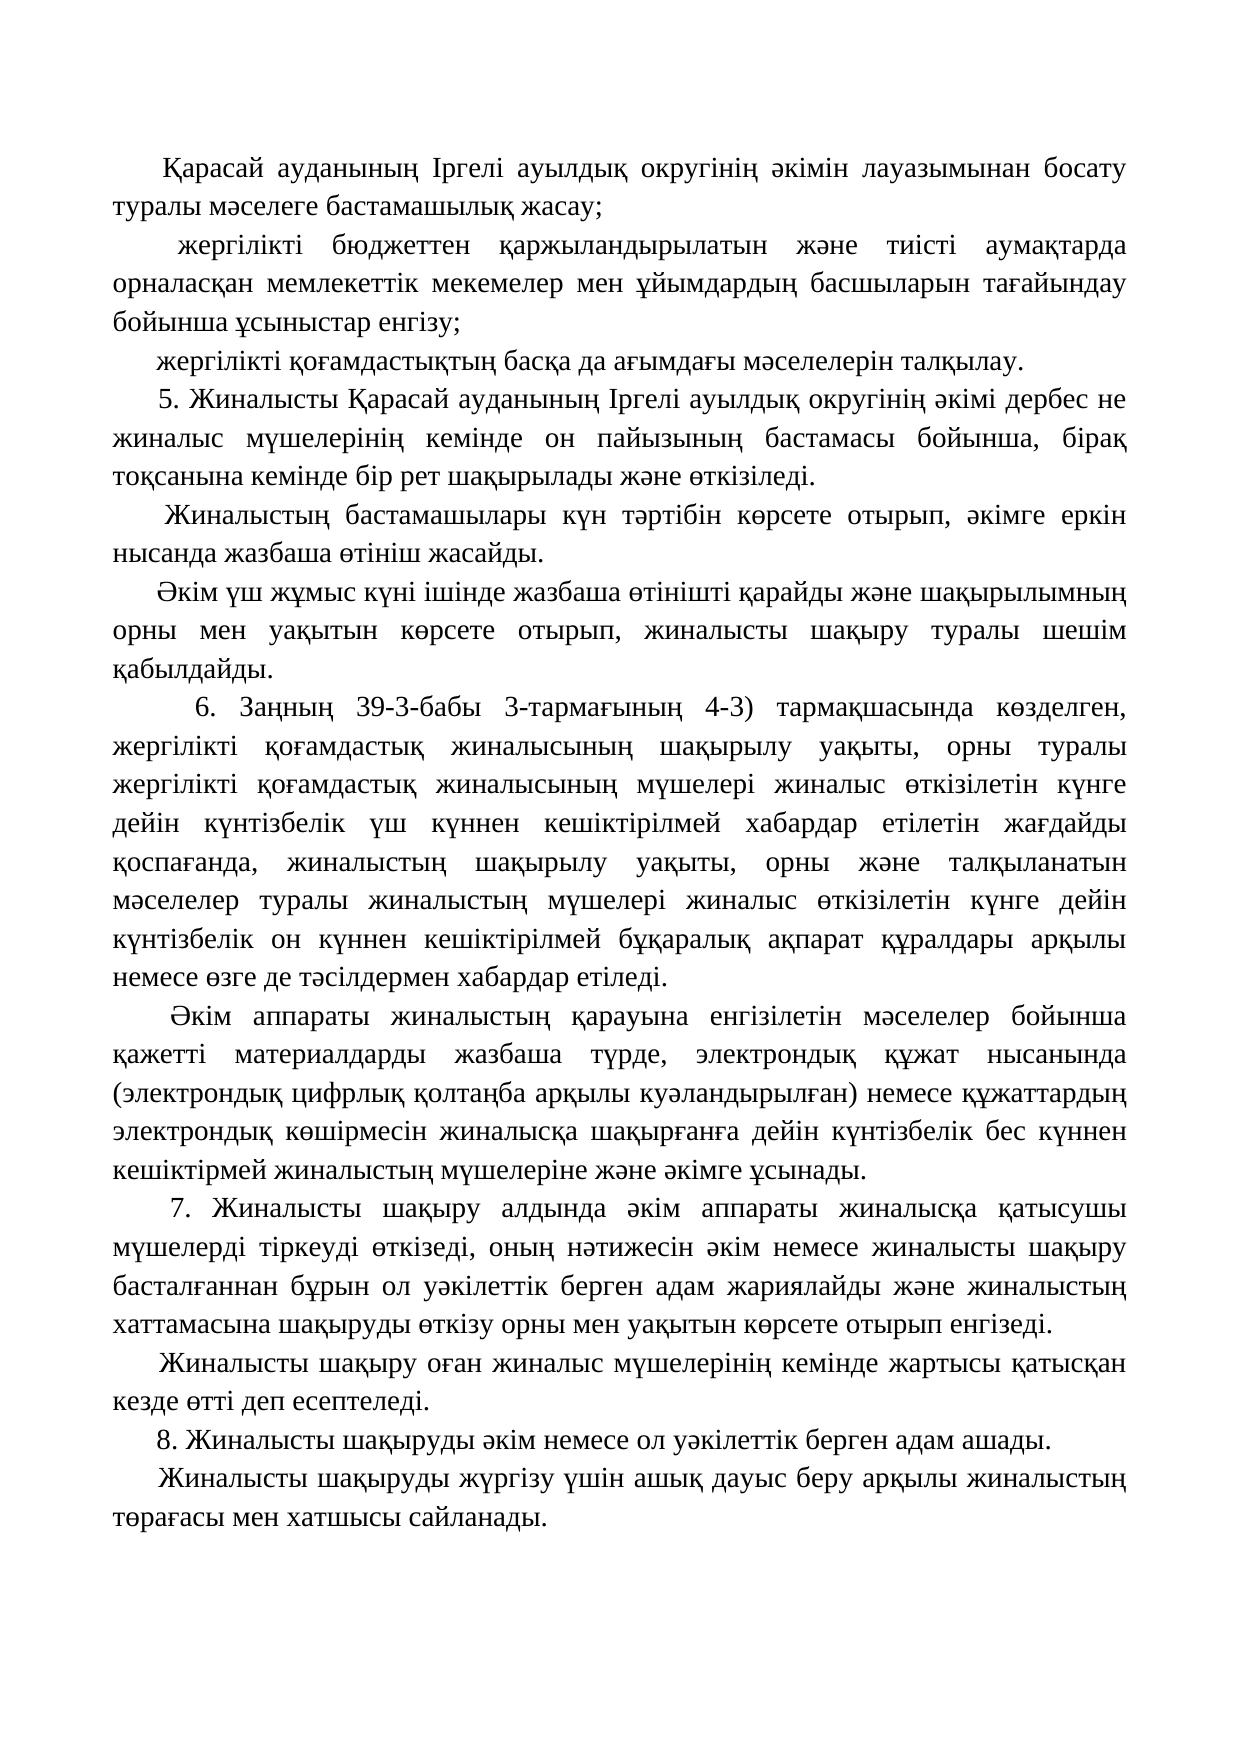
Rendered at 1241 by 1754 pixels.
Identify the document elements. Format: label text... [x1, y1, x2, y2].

text 7. Жиналысты шақыру алдында әкім аппараты жиналысқа қатысушы мүшелерді тіркеуді өткізеді, оның нәтижесін әкім немесе жиналысты шақыру басталғаннан бұрын ол уәкілеттік берген адам жариялайды және жиналыстың хаттамасына шақыруды өткізу орны мен уақытын көрсете отырып енгізеді. [112, 1191, 1128, 1340]
text Әкім аппараты жиналыстың қарауына енгізілетін мәселелер бойынша қажетті материалдарды жазбаша түрде, электрондық құжат нысанында (электрондық цифрлық қолтаңба арқылы куәландырылған) немесе құжаттардың электрондық көшірмесін жиналысқа шақырғанға дейін күнтізбелік бес күннен кешіктірмей жиналыстың мүшелеріне және әкімге ұсынады. [112, 998, 1128, 1186]
text Әкім үш жұмыс күні ішінде жазбаша өтінішті қарайды және шақырылымның орны мен уақытын көрсете отырып, жиналысты шақыру туралы шешім қабылдайды. [112, 574, 1128, 684]
text 6. Заңның 39-3-бабы 3-тармағының 4-3) тармақшасында көзделген, жергілікті қоғамдастық жиналысының шақырылу уақыты, орны туралы жергілікті қоғамдастық жиналысының мүшелері жиналыс өткізілетін күнге дейін күнтізбелік үш күннен кешіктірілмей хабардар етілетін жағдайды қоспағанда, жиналыстың шақырылу уақыты, орны және талқыланатын мәселелер туралы жиналыстың мүшелері жиналыс өткізілетін күнге дейін күнтізбелік он күннен кешіктірілмей бұқаралық ақпарат құралдары арқылы немесе өзге де тәсілдермен хабардар етіледі. [112, 689, 1128, 993]
text Жиналысты шақыруды жүргізу үшін ашық дауыс беру арқылы жиналыстың төрағасы мен хатшысы сайланады. [112, 1460, 1128, 1532]
text жергілікті қоғамдастықтың басқа да ағымдағы мәселелерін талқылау. [112, 343, 1128, 376]
text Жиналысты шақыру оған жиналыс мүшелерінің кемiнде жартысы қатысқан кезде өтті деп есептеледі. [112, 1345, 1128, 1417]
text Қарасай ауданының Іргелі ауылдық округінің әкімін лауазымынан босату туралы мәселеге бастамашылық жасау; [112, 150, 1128, 222]
text 8. Жиналысты шақыруды әкім немесе ол уәкілеттік берген адам ашады. [112, 1422, 1128, 1455]
text жергілікті бюджеттен қаржыландырылатын және тиісті аумақтарда орналасқан мемлекеттік мекемелер мен ұйымдардың басшыларын тағайындау бойынша ұсыныстар енгізу; [112, 227, 1128, 338]
text Жиналыстың бастамашылары күн тәртібін көрсете отырып, әкімге еркін нысанда жазбаша өтініш жасайды. [112, 497, 1128, 569]
text 5. Жиналысты Қарасай ауданының Іргелі ауылдық округінің әкімі дербес не жиналыс мүшелерінің кемінде он пайызының бастамасы бойынша, бірақ тоқсанына кемінде бір рет шақырылады және өткізіледі. [112, 381, 1128, 492]
